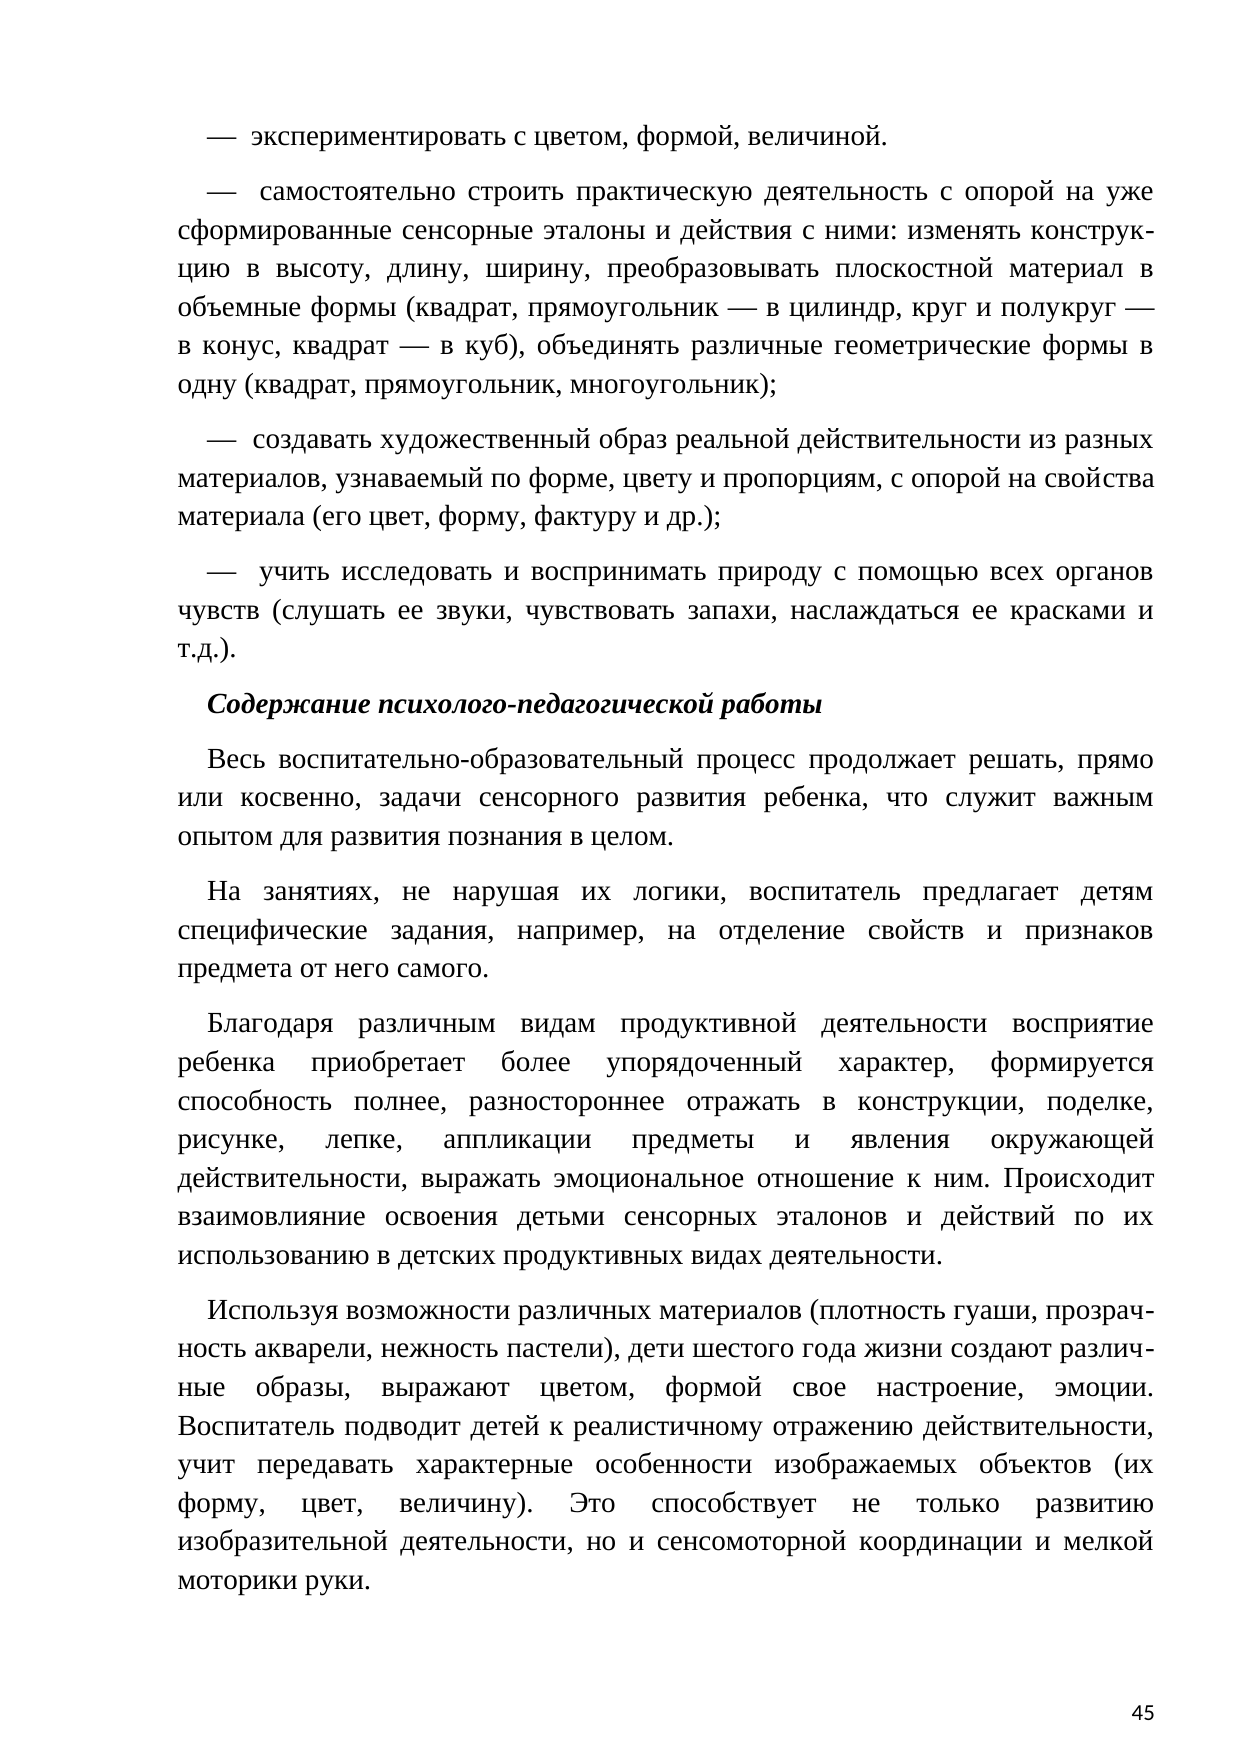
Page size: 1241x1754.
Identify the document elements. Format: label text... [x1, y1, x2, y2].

text — экспериментировать с цветом, формой, величиной. [177, 118, 1154, 152]
text На занятиях, не нарушая их логики, воспитатель предлагает детям специфические задания, например, на отделение свойств и признаков предмета от него самого. [177, 873, 1154, 984]
text Содержание психолого-педагогической работы [177, 686, 1154, 719]
text — учить исследовать и воспринимать природу с помощью всех органов чувств (слушать ее звуки, чувствовать запахи, наслаждаться ее красками и т.д.). [177, 553, 1154, 664]
text — самостоятельно строить практическую деятельность с опорой на уже сформированные сенсорные эталоны и действия с ними: изменять конструкцию в высоту, длину, ширину, преобразовывать плоскостной материал в объемные формы (квадрат, прямоугольник — в цилиндр, круг и полукруг — в конус, квадрат — в куб), объединять различные геометрические формы в одну (квадрат, прямоугольник, многоугольник); [177, 173, 1154, 399]
text — создавать художественный образ реальной действительности из разных материалов, узнаваемый по форме, цвету и пропорциям, с опорой на свойства материала (его цвет, форму, фактуру и др.); [177, 421, 1154, 532]
text Благодаря различным видам продуктивной деятельности восприятие ребенка приобретает более упорядоченный характер, формируется способность полнее, разностороннее отражать в конструкции, поделке, рисунке, лепке, аппликации предметы и явления окружающей действительности, выражать эмоциональное отношение к ним. Происходит взаимовлияние освоения детьми сенсорных эталонов и действий по их использованию в детских продуктивных видах деятельности. [177, 1006, 1154, 1270]
text Используя возможности различных материалов (плотность гуаши, прозрачность акварели, нежность пастели), дети шестого года жизни создают различные образы, выражают цветом, формой свое настроение, эмоции. Воспитатель подводит детей к реалистичному отражению действительности, учит передавать характерные особенности изображаемых объектов (их форму, цвет, величину). Это способствует не только развитию изобразительной деятельности, но и сенсомоторной координации и мелкой моторики руки. [177, 1292, 1154, 1595]
text Весь воспитательно-образовательный процесс продолжает решать, прямо или косвенно, задачи сенсорного развития ребенка, что служит важным опытом для развития познания в целом. [177, 741, 1154, 852]
